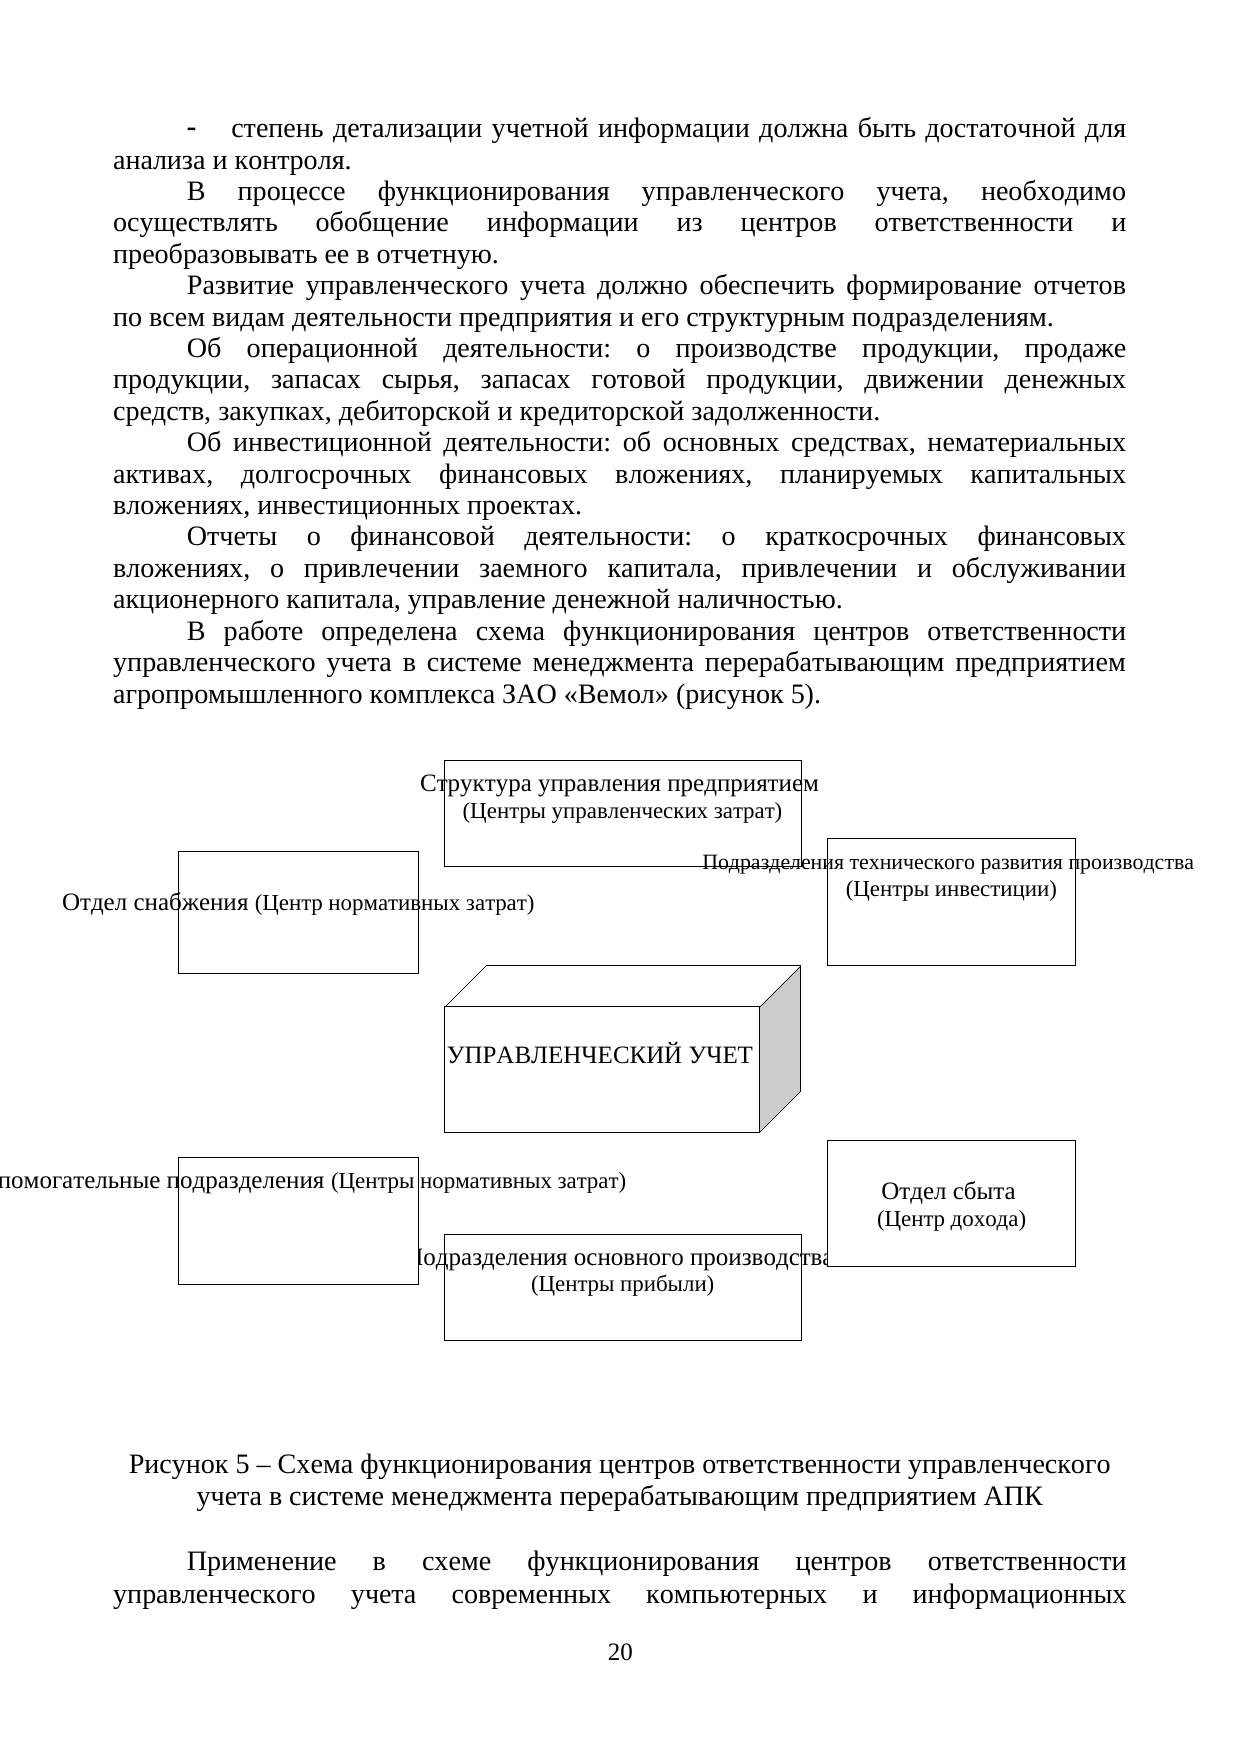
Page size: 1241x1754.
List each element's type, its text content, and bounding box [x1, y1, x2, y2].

text В работе определена схема функционирования центров ответственности управленческого учета в системе менеджмента перерабатывающим предприятием агропромышленного комплекса ЗАО «Вемол» (рисунок 5). [113, 615, 1127, 709]
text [113, 1544, 1127, 1609]
text В процессе функционирования управленческого учета, необходимо осуществлять обобщение информации из центров ответственности и преобразовывать ее в отчетную. [113, 175, 1127, 269]
text Отчеты о финансовой деятельности: о краткосрочных финансовых вложениях, о привлечении заемного капитала, привлечении и обслуживании акционерного капитала, управление денежной наличностью. [113, 521, 1127, 615]
text Развитие управленческого учета должно обеспечить формирование отчетов по всем видам деятельности предприятия и его структурным подразделениям. [113, 269, 1127, 332]
text Рисунок 5 – Схема функционирования центров ответственности управленческого учета в системе менеджмента перерабатывающим предприятием АПК [113, 1447, 1127, 1512]
text Об инвестиционной деятельности: об основных средствах, нематериальных активах, долгосрочных финансовых вложениях, планируемых капитальных вложениях, инвестиционных проектах. [113, 426, 1127, 521]
list степень детализации учетной информации должна быть достаточной для анализа и контроля. [113, 112, 1127, 175]
text Об операционной деятельности: о производстве продукции, продаже продукции, запасах сырья, запасах готовой продукции, движении денежных средств, закупках, дебиторской и кредиторской задолженности. [113, 332, 1127, 426]
